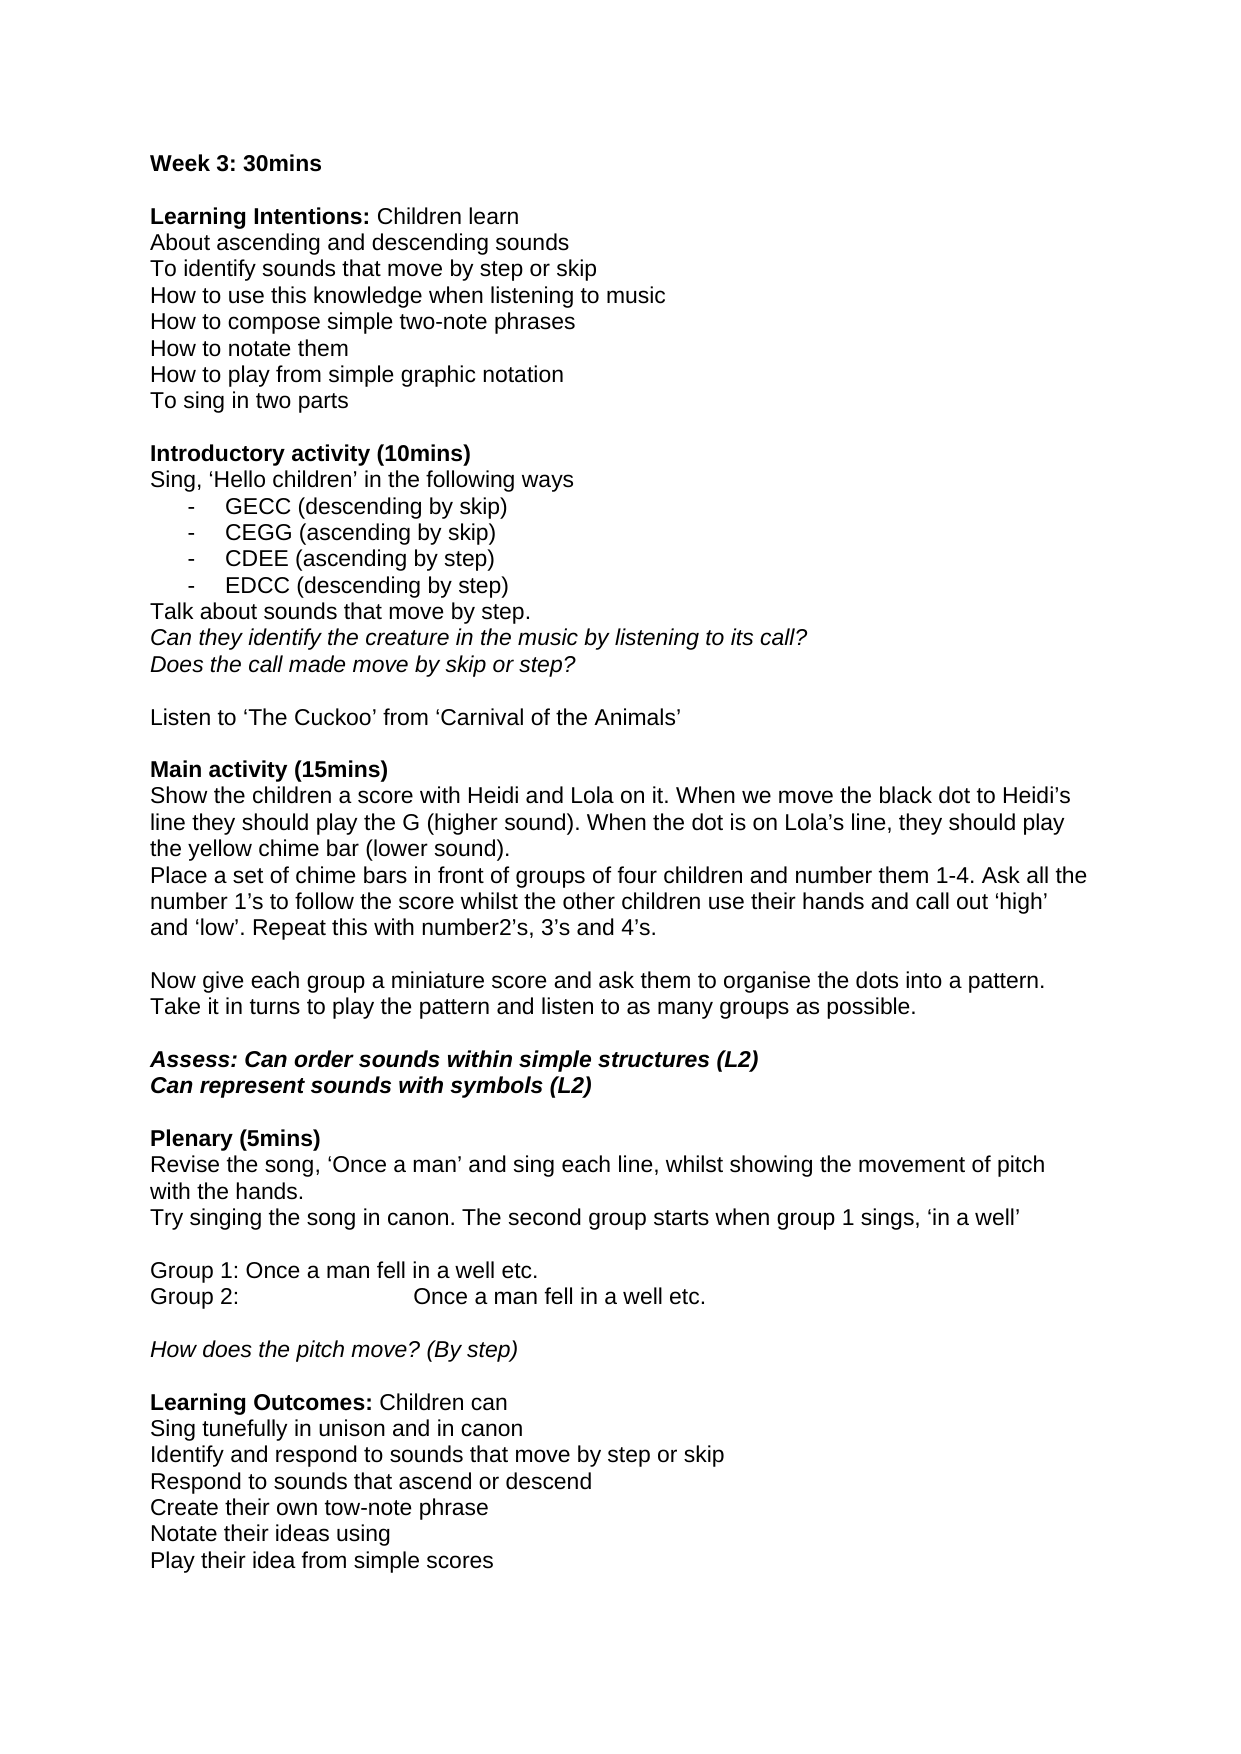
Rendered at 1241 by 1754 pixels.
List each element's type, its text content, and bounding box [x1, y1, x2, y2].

text How to use this knowledge when listening to music [150, 282, 1090, 308]
text Create their own tow-note phrase [150, 1494, 1090, 1520]
text Learning Outcomes: Children can [150, 1389, 1090, 1415]
text Notate their ideas using [150, 1520, 1090, 1547]
text How to compose simple two-note phrases [150, 308, 1090, 334]
text Place a set of chime bars in front of groups of four children and number them 1-4. Ask all the number 1’s to follow the score whilst the other children use their hands and call out ‘high’ and ‘low’. Repeat this with number2’s, 3’s and 4’s. [150, 862, 1090, 941]
text Respond to sounds that ascend or descend [150, 1468, 1090, 1494]
text How does the pitch move? (By step) [150, 1336, 1090, 1362]
text To identify sounds that move by step or skip [150, 255, 1090, 282]
text Main activity (15mins) [150, 756, 1090, 782]
text To sing in two parts [150, 387, 1090, 413]
text Revise the song, ‘Once a man’ and sing each line, whilst showing the movement of pitch with the hands. [150, 1151, 1090, 1204]
text How to notate them [150, 334, 1090, 361]
text Talk about sounds that move by step. [150, 598, 1090, 624]
text Listen to ‘The Cuckoo’ from ‘Carnival of the Animals’ [150, 703, 1090, 730]
text Show the children a score with Heidi and Lola on it. When we move the black dot to Heidi’s line they should play the G (higher sound). When the dot is on Lola’s line, they should play the yellow chime bar (lower sound). [150, 782, 1090, 862]
list CEGG (ascending by skip) [187, 519, 1090, 545]
list GECC (descending by skip) [187, 493, 1090, 519]
text Identify and respond to sounds that move by step or skip [150, 1441, 1090, 1468]
text Group 2: Once a man fell in a well etc. [150, 1283, 1090, 1309]
text Introductory activity (10mins) [150, 440, 1090, 466]
text Can represent sounds with symbols (L2) [150, 1072, 1090, 1099]
text Now give each group a miniature score and ask them to organise the dots into a pattern. Take it in turns to play the pattern and listen to as many groups as possible. [150, 967, 1090, 1020]
list EDCC (descending by step) [187, 572, 1090, 598]
text About ascending and descending sounds [150, 229, 1090, 255]
text Sing, ‘Hello children’ in the following ways [150, 466, 1090, 493]
text Can they identify the creature in the music by listening to its call? [150, 624, 1090, 651]
text Week 3: 30mins [150, 150, 1090, 176]
text Does the call made move by skip or step? [150, 651, 1090, 677]
text How to play from simple graphic notation [150, 361, 1090, 387]
text Group 1: Once a man fell in a well etc. [150, 1257, 1090, 1283]
text Assess: Can order sounds within simple structures (L2) [150, 1046, 1090, 1072]
text Learning Intentions: Children learn [150, 203, 1090, 229]
text Plenary (5mins) [150, 1125, 1090, 1151]
text Try singing the song in canon. The second group starts when group 1 sings, ‘in a well’ [150, 1204, 1090, 1231]
text Sing tunefully in unison and in canon [150, 1415, 1090, 1441]
text Play their idea from simple scores [150, 1547, 1090, 1573]
list CDEE (ascending by step) [187, 545, 1090, 572]
